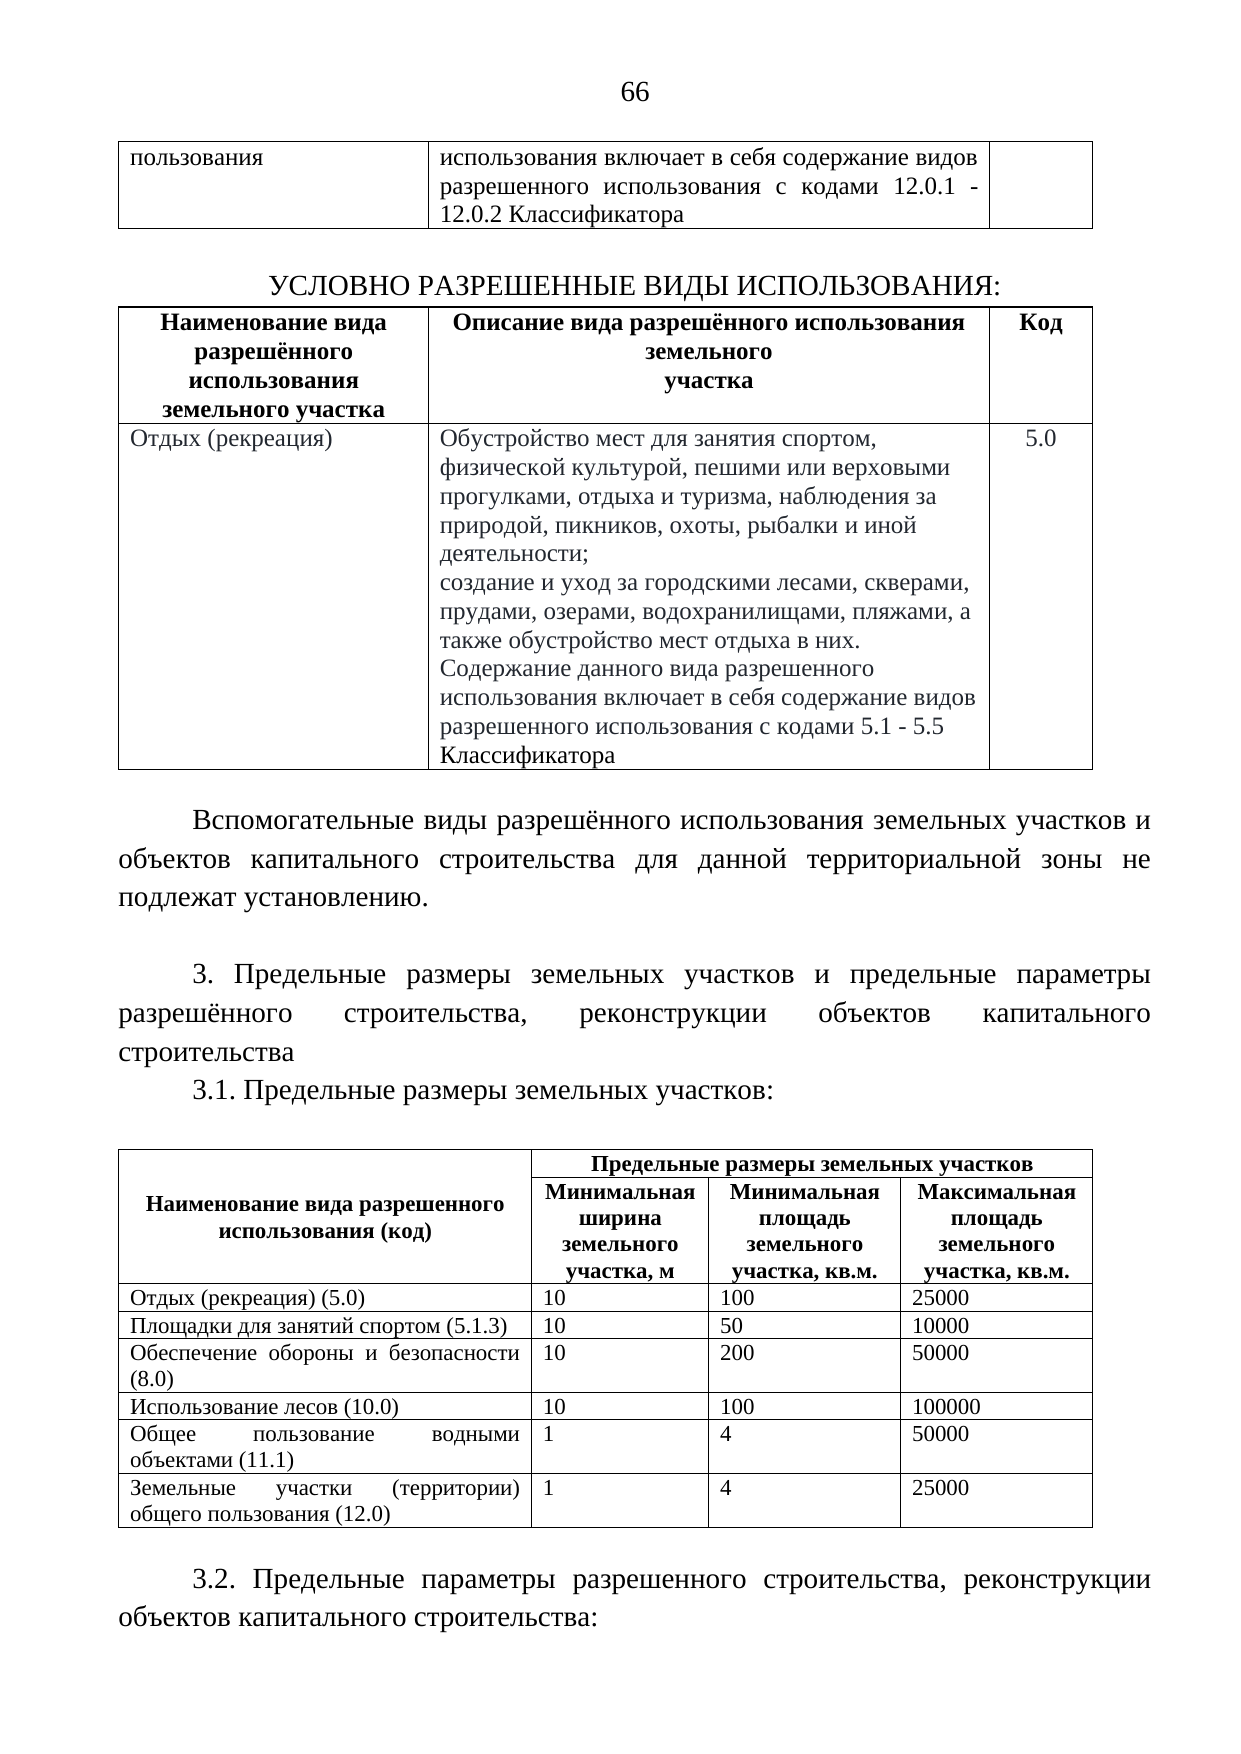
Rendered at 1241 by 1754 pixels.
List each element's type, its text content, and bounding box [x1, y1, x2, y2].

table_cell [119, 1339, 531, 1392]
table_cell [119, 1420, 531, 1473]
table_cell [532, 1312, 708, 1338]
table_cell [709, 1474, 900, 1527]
text 3.1. Предельные размеры земельных участков: [118, 1072, 1152, 1106]
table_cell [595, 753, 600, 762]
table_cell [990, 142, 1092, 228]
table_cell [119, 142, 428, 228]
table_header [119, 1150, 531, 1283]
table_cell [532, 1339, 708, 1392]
text УСЛОВНО РАЗРЕШЕННЫЕ ВИДЫ ИСПОЛЬЗОВАНИЯ: [118, 268, 1152, 301]
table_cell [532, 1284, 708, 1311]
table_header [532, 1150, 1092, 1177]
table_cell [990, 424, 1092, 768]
text Вспомогательные виды разрешённого использования земельных участков и объектов капитального строительства для данной территориальной зоны не подлежат установлению. [118, 802, 1152, 913]
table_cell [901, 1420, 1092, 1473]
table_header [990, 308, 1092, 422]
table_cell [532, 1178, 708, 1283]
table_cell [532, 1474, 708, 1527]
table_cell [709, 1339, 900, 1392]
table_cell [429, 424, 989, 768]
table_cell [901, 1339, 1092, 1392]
text 3. Предельные размеры земельных участков и предельные параметры разрешённого строительства, реконструкции объектов капитального строительства [118, 957, 1152, 1067]
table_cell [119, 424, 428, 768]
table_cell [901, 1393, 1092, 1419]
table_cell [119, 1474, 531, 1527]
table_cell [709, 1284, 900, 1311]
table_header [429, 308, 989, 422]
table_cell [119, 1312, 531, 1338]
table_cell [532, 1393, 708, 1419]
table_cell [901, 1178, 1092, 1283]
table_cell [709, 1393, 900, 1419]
text 3.2. Предельные параметры разрешенного строительства, реконструкции объектов капитального строительства: [118, 1561, 1152, 1633]
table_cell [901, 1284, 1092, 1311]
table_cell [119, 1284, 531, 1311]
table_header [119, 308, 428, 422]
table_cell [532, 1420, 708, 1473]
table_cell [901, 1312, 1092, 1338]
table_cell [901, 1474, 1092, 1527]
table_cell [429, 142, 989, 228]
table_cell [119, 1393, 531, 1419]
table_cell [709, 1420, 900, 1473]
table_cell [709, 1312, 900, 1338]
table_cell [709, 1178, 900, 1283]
